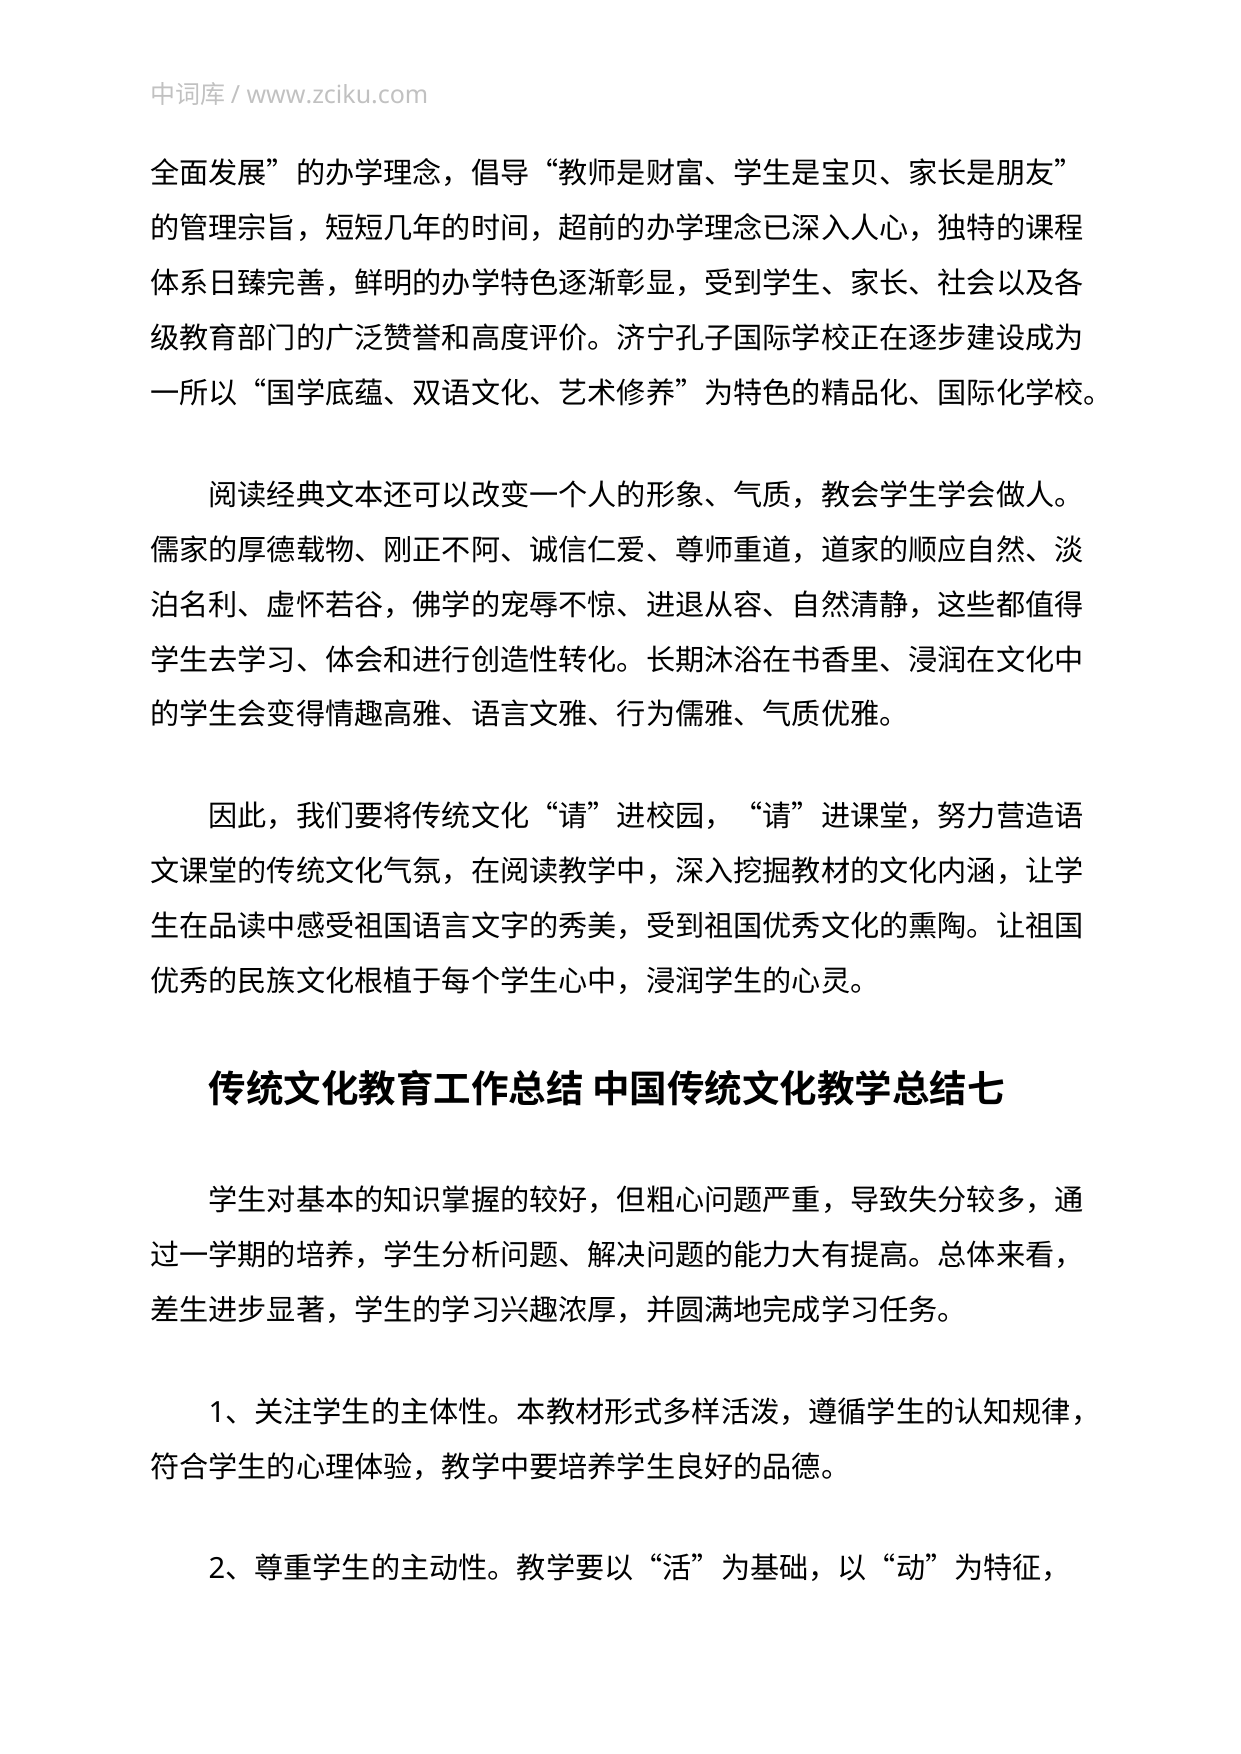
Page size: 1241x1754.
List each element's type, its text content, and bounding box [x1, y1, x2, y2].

text 1、关注学生的主体性。本教材形式多样活泼，遵循学生的认知规律，符合学生的心理体验，教学中要培养学生良好的品德。 [150, 1388, 1090, 1485]
text 因此，我们要将传统文化“请”进校园，“请”进课堂，努力营造语文课堂的传统文化气氛，在阅读教学中，深入挖掘教材的文化内涵，让学生在品读中感受祖国语言文字的秀美，受到祖国优秀文化的熏陶。让祖国优秀的民族文化根植于每个学生心中，浸润学生的心灵。 [150, 793, 1090, 1000]
text 传统文化教育工作总结 中国传统文化教学总结七 [150, 1059, 1090, 1113]
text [150, 150, 1090, 412]
text 阅读经典文本还可以改变一个人的形象、气质，教会学生学会做人。儒家的厚德载物、刚正不阿、诚信仁爱、尊师重道，道家的顺应自然、淡泊名利、虚怀若谷，佛学的宠辱不惊、进退从容、自然清静，这些都值得学生去学习、体会和进行创造性转化。长期沐浴在书香里、浸润在文化中的学生会变得情趣高雅、语言文雅、行为儒雅、气质优雅。 [150, 471, 1090, 733]
text 学生对基本的知识掌握的较好，但粗心问题严重，导致失分较多，通过一学期的培养，学生分析问题、解决问题的能力大有提高。总体来看，差生进步显著，学生的学习兴趣浓厚，并圆满地完成学习任务。 [150, 1177, 1090, 1329]
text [150, 1545, 1090, 1587]
